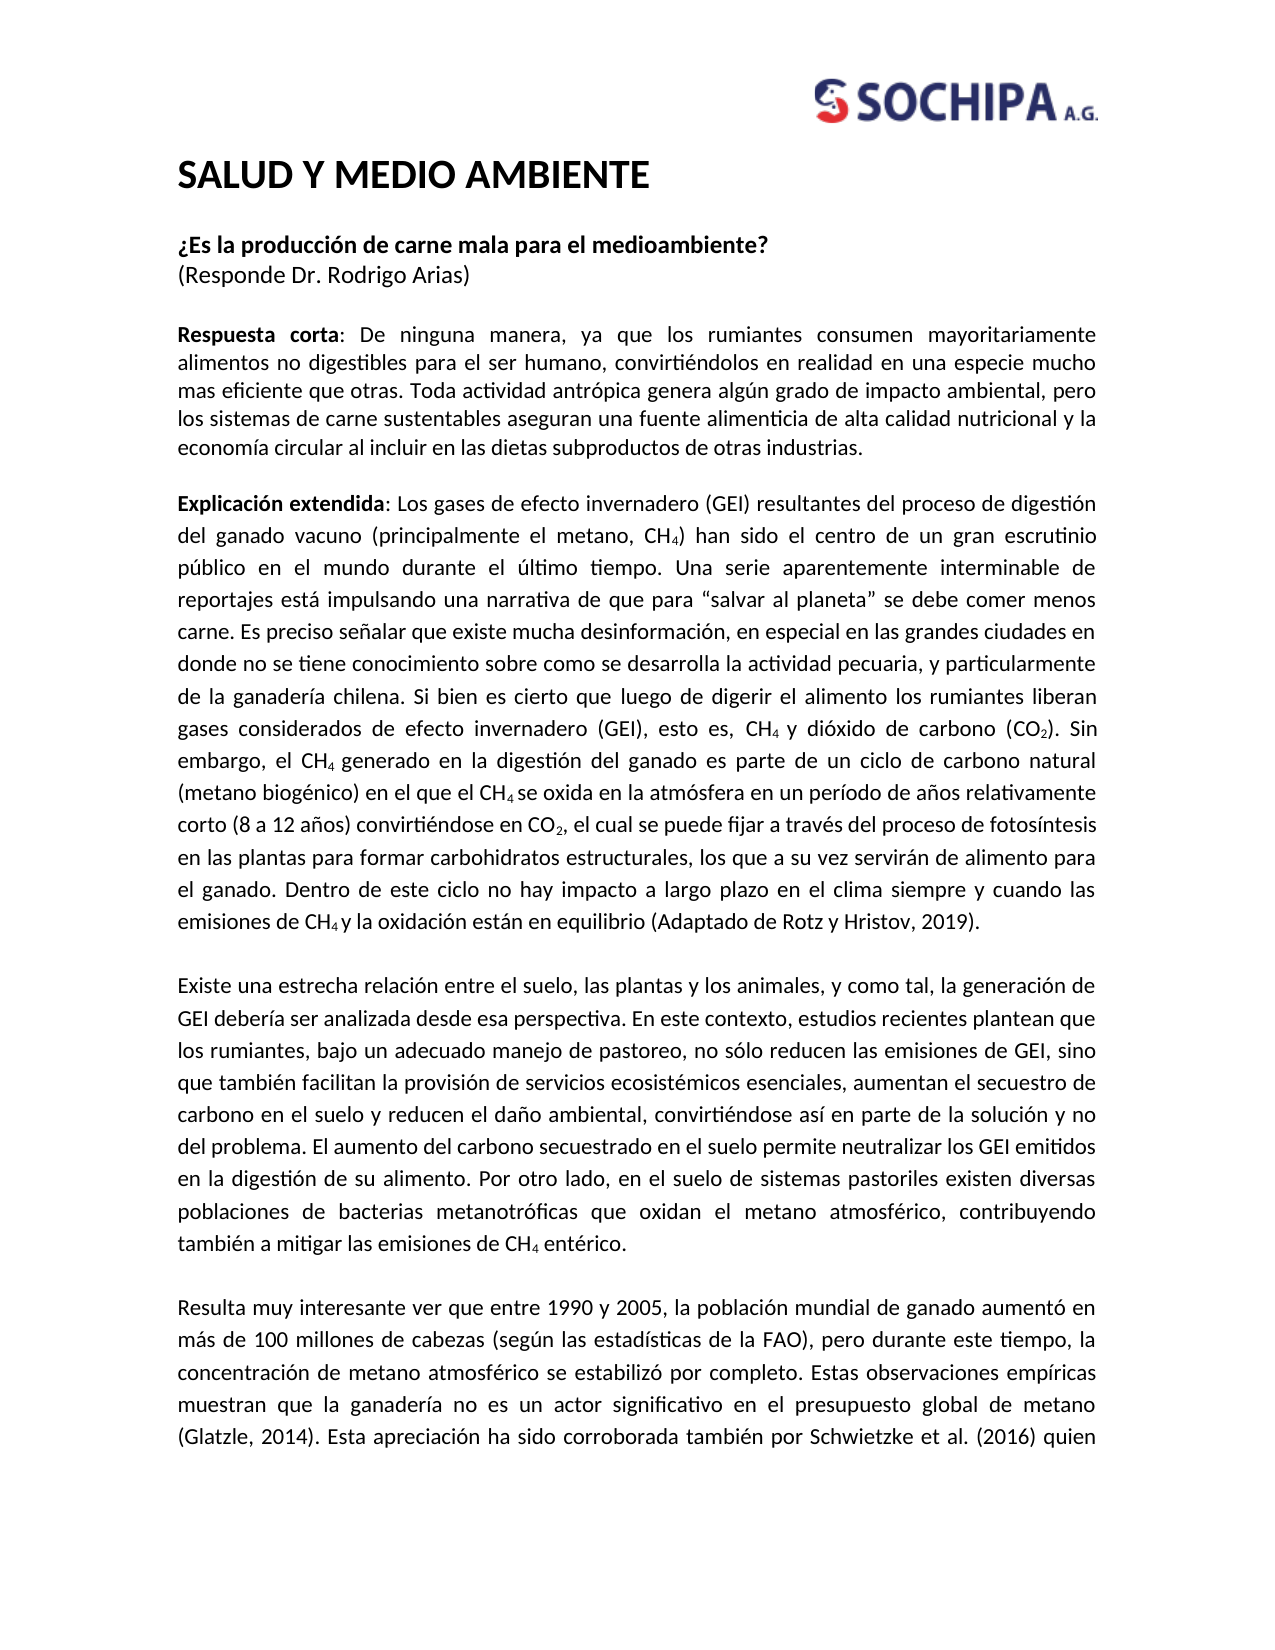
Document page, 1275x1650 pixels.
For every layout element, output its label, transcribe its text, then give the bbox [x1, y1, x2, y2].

picture [814, 73, 1098, 132]
text Explicación extendida: Los gases de efecto invernadero (GEI) resultantes del proceso de digestión del ganado vacuno (principalmente el metano, CH4) han sido el centro de un gran escrutinio público en el mundo durante el último tiempo. Una serie aparentemente interminable de reportajes está impulsando una narrativa de que para “salvar al planeta” se debe comer menos carne. Es preciso señalar que existe mucha desinformación, en especial en las grandes ciudades en donde no se tiene conocimiento sobre como se desarrolla la actividad pecuaria, y particularmente de la ganadería chilena. Si bien es cierto que luego de digerir el alimento los rumiantes liberan gases considerados de efecto invernadero (GEI), esto es, CH4 y dióxido de carbono (CO2). Sin embargo, el CH4 generado en la digestión del ganado es parte de un ciclo de carbono natural (metano biogénico) en el que el CH4 se oxida en la atmósfera en un período de años relativamente corto (8 a 12 años) convirtiéndose en CO2, el cual se puede fijar a través del proceso de fotosíntesis en las plantas para formar carbohidratos estructurales, los que a su vez servirán de alimento para el ganado. Dentro de este ciclo no hay impacto a largo plazo en el clima siempre y cuando las emisiones de CH4 y la oxidación están en equilibrio (Adaptado de Rotz y Hristov, 2019). [177, 489, 1098, 935]
text Existe una estrecha relación entre el suelo, las plantas y los animales, y como tal, la generación de GEI debería ser analizada desde esa perspectiva. En este contexto, estudios recientes plantean que los rumiantes, bajo un adecuado manejo de pastoreo, no sólo reducen las emisiones de GEI, sino que también facilitan la provisión de servicios ecosistémicos esenciales, aumentan el secuestro de carbono en el suelo y reducen el daño ambiental, convirtiéndose así en parte de la solución y no del problema. El aumento del carbono secuestrado en el suelo permite neutralizar los GEI emitidos en la digestión de su alimento. Por otro lado, en el suelo de sistemas pastoriles existen diversas poblaciones de bacterias metanotróficas que oxidan el metano atmosférico, contribuyendo también a mitigar las emisiones de CH4 entérico. [177, 971, 1098, 1257]
text (Responde Dr. Rodrigo Arias) [177, 259, 1098, 290]
list ¿Es la producción de carne mala para el medioambiente? [177, 229, 1098, 259]
list SALUD Y MEDIO AMBIENTE [177, 148, 1098, 198]
text Respuesta corta: De ninguna manera, ya que los rumiantes consumen mayoritariamente alimentos no digestibles para el ser humano, convirtiéndolos en realidad en una especie mucho mas eficiente que otras. Toda actividad antrópica genera algún grado de impacto ambiental, pero los sistemas de carne sustentables aseguran una fuente alimenticia de alta calidad nutricional y la economía circular al incluir en las dietas subproductos de otras industrias. [177, 321, 1098, 461]
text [177, 1293, 1098, 1450]
